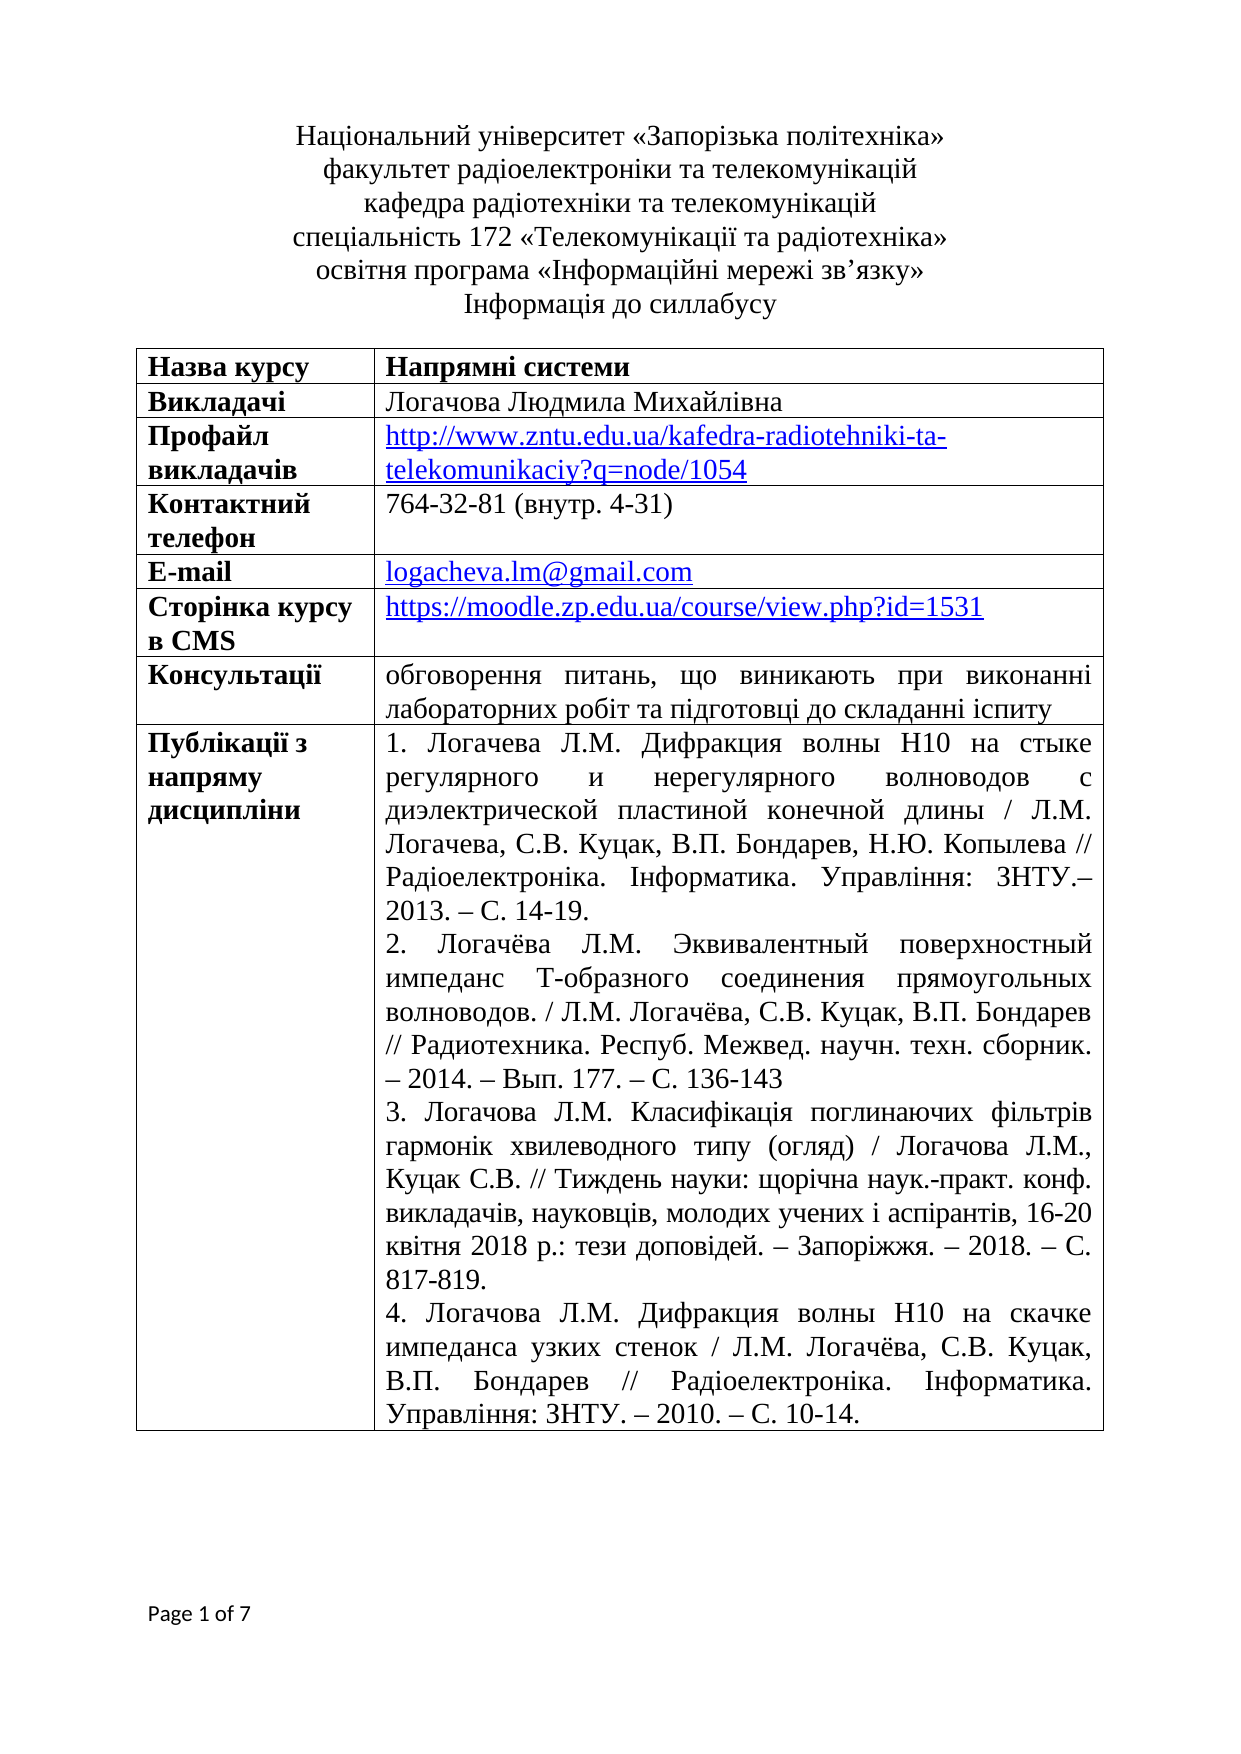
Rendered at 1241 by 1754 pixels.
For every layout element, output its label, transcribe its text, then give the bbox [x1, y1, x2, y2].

table_cell Контактний телефон [137, 486, 374, 553]
text кафедра радіотехніки та телекомунікацій [148, 185, 1092, 219]
table_cell Публікації з напряму дисципліни [137, 725, 374, 1430]
table_cell 1. Логачева Л.М. Дифракция волны Н10 на стыке регулярного и нерегулярного волноводов с диэлектрической пластиной конечной длины / Л.М. Логачева, С.В. Куцак, В.П. Бондарев, Н.Ю. Копылева // Радіоелектроніка. Інформатика. Управління: ЗНТУ.– 2013. – С. 14-19. 2. Логачёва Л.М. Эквивалентный поверхностный импеданс Т-образного соединения прямоугольных волноводов. / Л.М. Логачёва, С.В. Куцак, В.П. Бондарев // Радиотехника. Респуб. Межвед. научн. техн. сборник. – 2014. – Вып. 177. – С. 136-143 3. Логачова Л.М. Класифікація поглинаючих фільтрів гармонік хвилеводного типу (огляд) / Логачова Л.М., Куцак С.В. // Тиждень науки: щорічна наук.-практ. конф. викладачів, науковців, молодих учених і аспірантів, 16-20 квітня 2018 р.: тези доповідей. – Запоріжжя. – 2018. – C. 817-819. 4. Логачова Л.М. Дифракция волны Н10 на скачке импеданса узких стенок / Л.М. Логачёва, С.В. Куцак, В.П. Бондарев // Радіоелектроніка. Інформатика. Управління: ЗНТУ. – 2010. – С. 10-14. [375, 725, 1103, 1430]
text спеціальність 172 «Телекомунікації та радіотехніка» [148, 219, 1092, 252]
table_cell https://moodle.zp.edu.ua/course/view.php?id=1531 [375, 589, 1103, 656]
table_header Напрямні системи [375, 349, 1103, 383]
table_cell Консультації [137, 657, 374, 724]
table_cell Викладачі [137, 384, 374, 417]
table_cell logacheva.lm@gmail.com [375, 555, 1103, 588]
table_cell http://www.zntu.edu.ua/kafedra-radiotehniki-ta-telekomunikaciy?q=node/1054 [375, 418, 1103, 485]
table_cell E-mail [137, 555, 374, 588]
table_cell обговорення питань, що виникають при виконанні лабораторних робіт та підготовці до складанні іспиту [375, 657, 1103, 724]
text освітня програма «Інформаційні мережі зв’язку» [148, 252, 1092, 286]
text факультет радіоелектроніки та телекомунікацій [148, 152, 1092, 185]
table_cell 764-32-81 (внутр. 4-31) [375, 486, 1103, 553]
text Національний університет «Запорізька політехніка» [148, 118, 1092, 152]
text Інформація до силлабусу [148, 286, 1092, 319]
table_cell Логачова Людмила Михайлівна [375, 384, 1103, 417]
table_header Назва курсу [137, 349, 374, 383]
table_cell Сторінка курсу в CMS [137, 589, 374, 656]
table_cell Профайл викладачів [137, 418, 374, 485]
